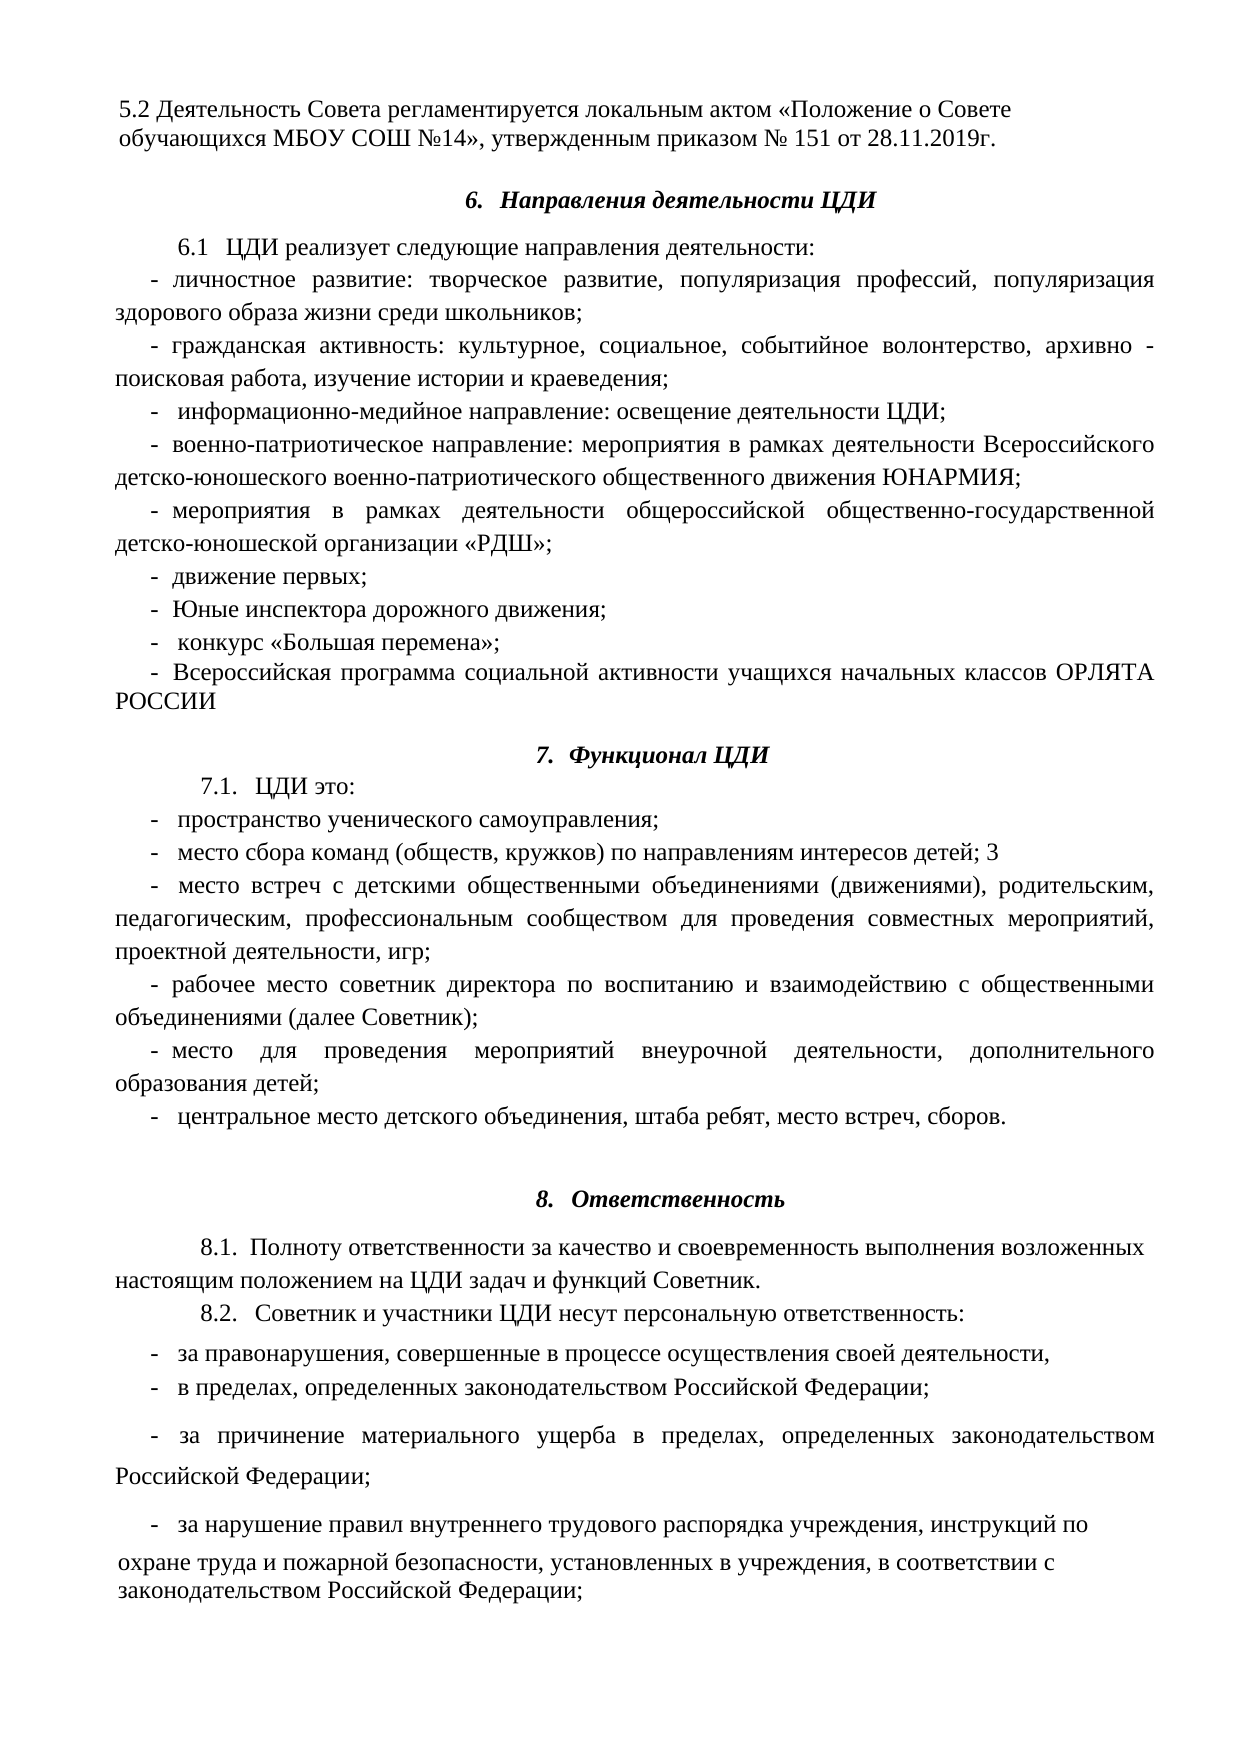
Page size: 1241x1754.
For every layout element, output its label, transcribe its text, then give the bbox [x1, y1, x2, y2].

list место встреч с детскими общественными объединениями (движениями), родительским, педагогическим, профессиональным сообществом для проведения совместных мероприятий, проектной деятельности, игр; [115, 867, 1155, 966]
list личностное развитие: творческое развитие, популяризация профессий, популяризация здорового образа жизни среди школьников; [115, 261, 1155, 327]
list Советник и участники ЦДИ несут персональную ответственность: [200, 1295, 1155, 1328]
list конкурс «Большая перемена»; [115, 624, 1155, 657]
list Полноту ответственности за качество и своевременность выполнения возложенных настоящим положением на ЦДИ задач и функций Советник. [115, 1229, 1155, 1295]
list Юные инспектора дорожного движения; [115, 591, 1155, 624]
list в пределах, определенных законодательством Российской Федерации; [115, 1375, 1155, 1400]
list военно-патриотическое направление: мероприятия в рамках деятельности Всероссийского детско-юношеского военно-патриотического общественного движения ЮНАРМИЯ; [115, 426, 1155, 492]
list Ответственность [536, 1188, 1155, 1213]
list движение первых; [115, 558, 1155, 591]
list информационно-медийное направление: освещение деятельности ЦДИ; [115, 393, 1155, 426]
list Направления деятельности ЦДИ [465, 188, 1155, 213]
list центральное место детского объединения, штаба ребят, место встреч, сборов. [115, 1098, 1155, 1131]
list пространство ученического самоуправления; [115, 801, 1155, 834]
list зa причинение материального ущерба в пределах, определенных законодательством Российской Федерации; [115, 1410, 1155, 1493]
list за нарушение правил внутреннего трудового распорядка учреждения, инструкций по [115, 1512, 1155, 1537]
list место для проведения мероприятий внеурочной деятельности, дополнительного образования детей; [115, 1032, 1155, 1098]
list за правонарушения, совершенные в процессе осуществления своей деятельности, [115, 1341, 1155, 1366]
list ЦДИ реализует следующие направления деятельности: [177, 236, 1155, 261]
list место сбора команд (обществ, кружков) по направлениям интересов детей; 3 [115, 834, 1155, 867]
list Функционал ЦДИ [536, 743, 1155, 768]
list ЦДИ это: [200, 768, 1155, 801]
list Всероссийская программа социальной активности учащихся начальных классов ОРЛЯТА РОССИИ [115, 657, 1155, 715]
list гражданская активность: культурное, социальное, событийное волонтерство, архивно - поисковая работа, изучение истории и краеведения; [115, 327, 1155, 393]
list рабочее место советник директора по воспитанию и взаимодействию с общественными объединениями (далее Советник); [115, 966, 1155, 1032]
list мероприятия в рамках деятельности общероссийской общественно-государственной детско-юношеской организации «РДШ»; [115, 492, 1155, 558]
